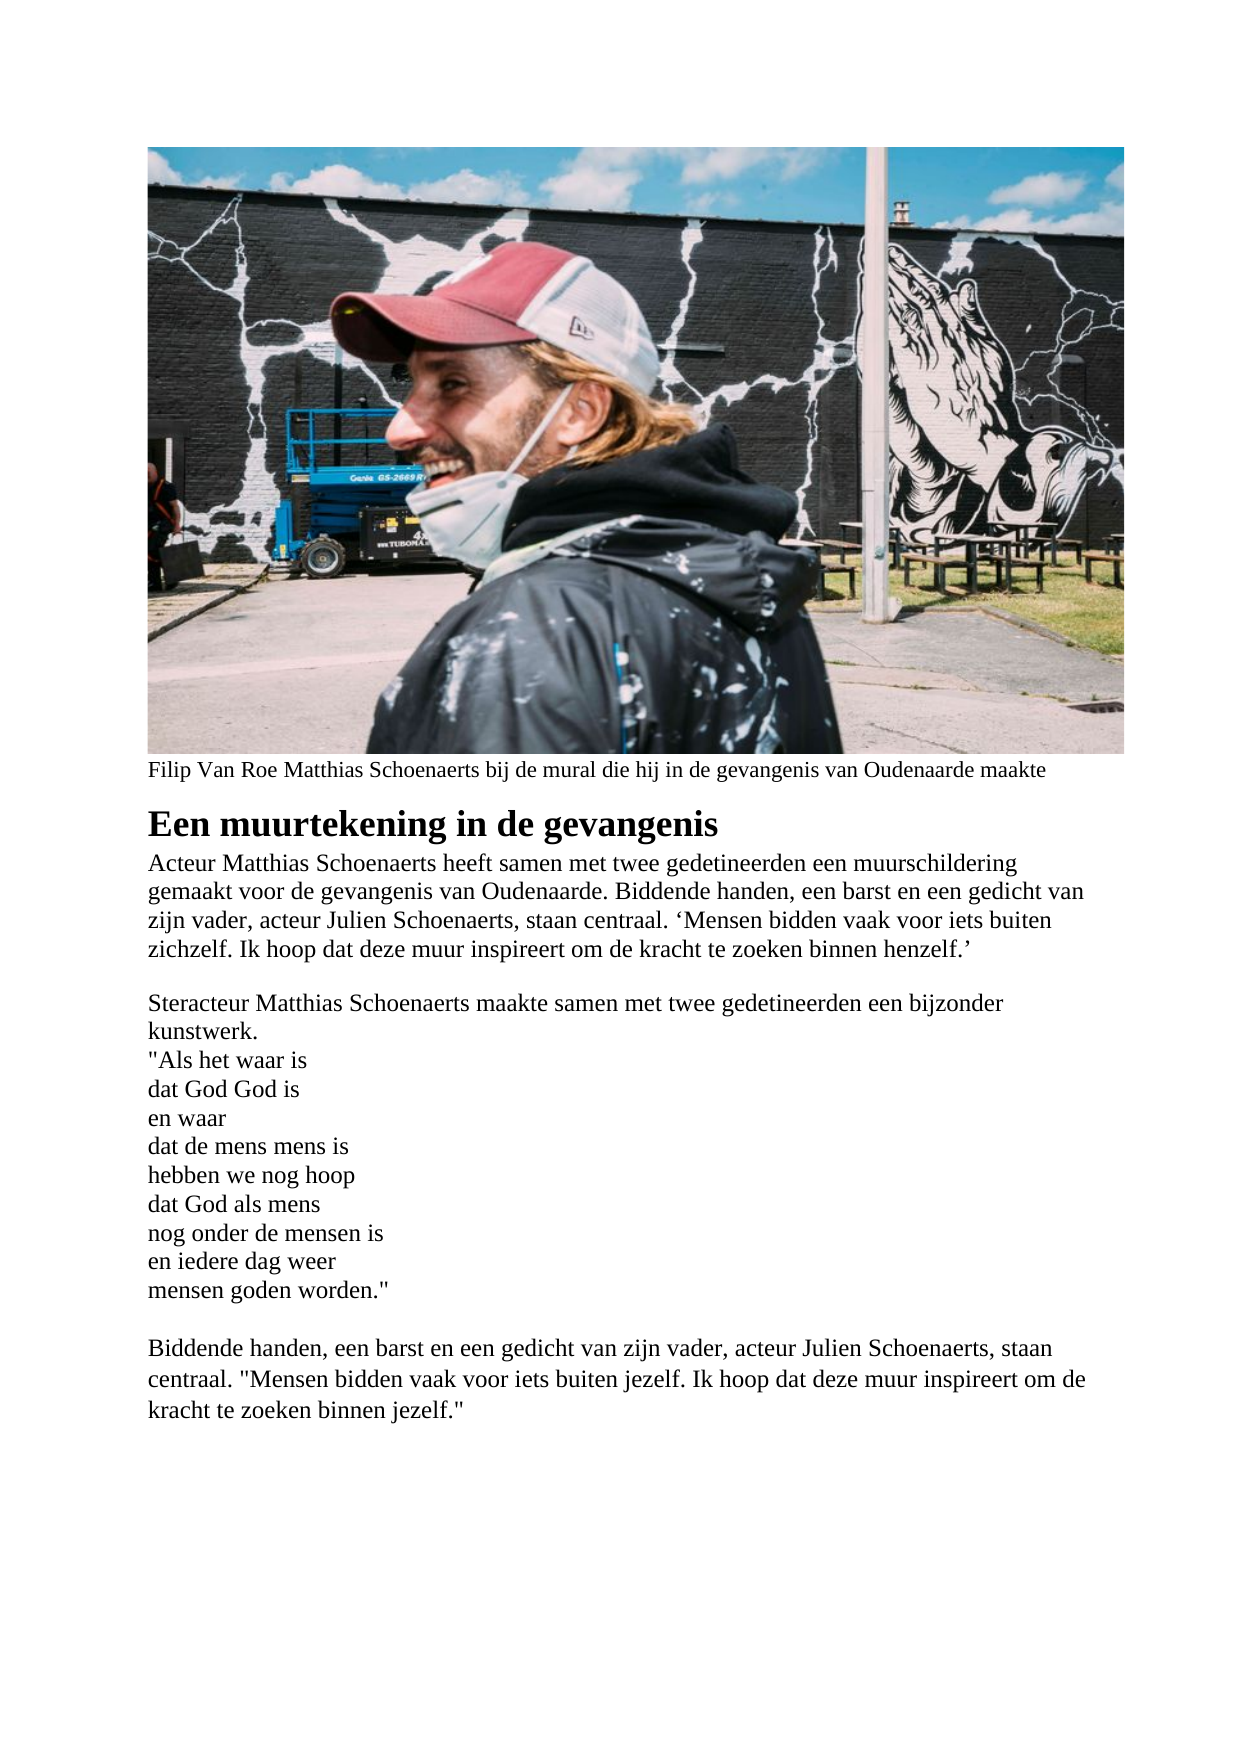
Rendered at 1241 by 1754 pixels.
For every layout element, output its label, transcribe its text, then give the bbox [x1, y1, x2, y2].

text nog onder de mensen is en iedere dag weer [148, 1218, 1093, 1275]
text Filip Van Roe Matthias Schoenaerts bij de mural die hij in de gevangenis van Oudenaarde maakte [148, 754, 1093, 782]
subtitle Een muurtekening in de gevangenis [148, 801, 1093, 844]
text Steracteur Matthias Schoenaerts maakte samen met twee gedetineerden een bijzonder kunstwerk. "Als het waar is [148, 988, 1093, 1074]
text Biddende handen, een barst en een gedicht van zijn vader, acteur Julien Schoenaerts, staan centraal. "Mensen bidden vaak voor iets buiten jezelf. Ik hoop dat deze muur inspireert om de kracht te zoeken binnen jezelf." [148, 1333, 1093, 1423]
text dat God God is en waar [148, 1074, 1093, 1131]
text Acteur Matthias Schoenaerts heeft samen met twee gedetineerden een muurschildering gemaakt voor de gevangenis van Oudenaarde. Biddende handen, een barst en een gedicht van zijn vader, acteur Julien Schoenaerts, staan centraal. ‘Mensen bidden vaak voor iets buiten zichzelf. Ik hoop dat deze muur inspireert om de kracht te zoeken binnen henzelf.’ [148, 848, 1093, 963]
text dat de mens mens is hebben we nog hoop dat God als mens [148, 1131, 1093, 1218]
text mensen goden worden." [148, 1275, 1093, 1304]
picture [147, 147, 1125, 754]
